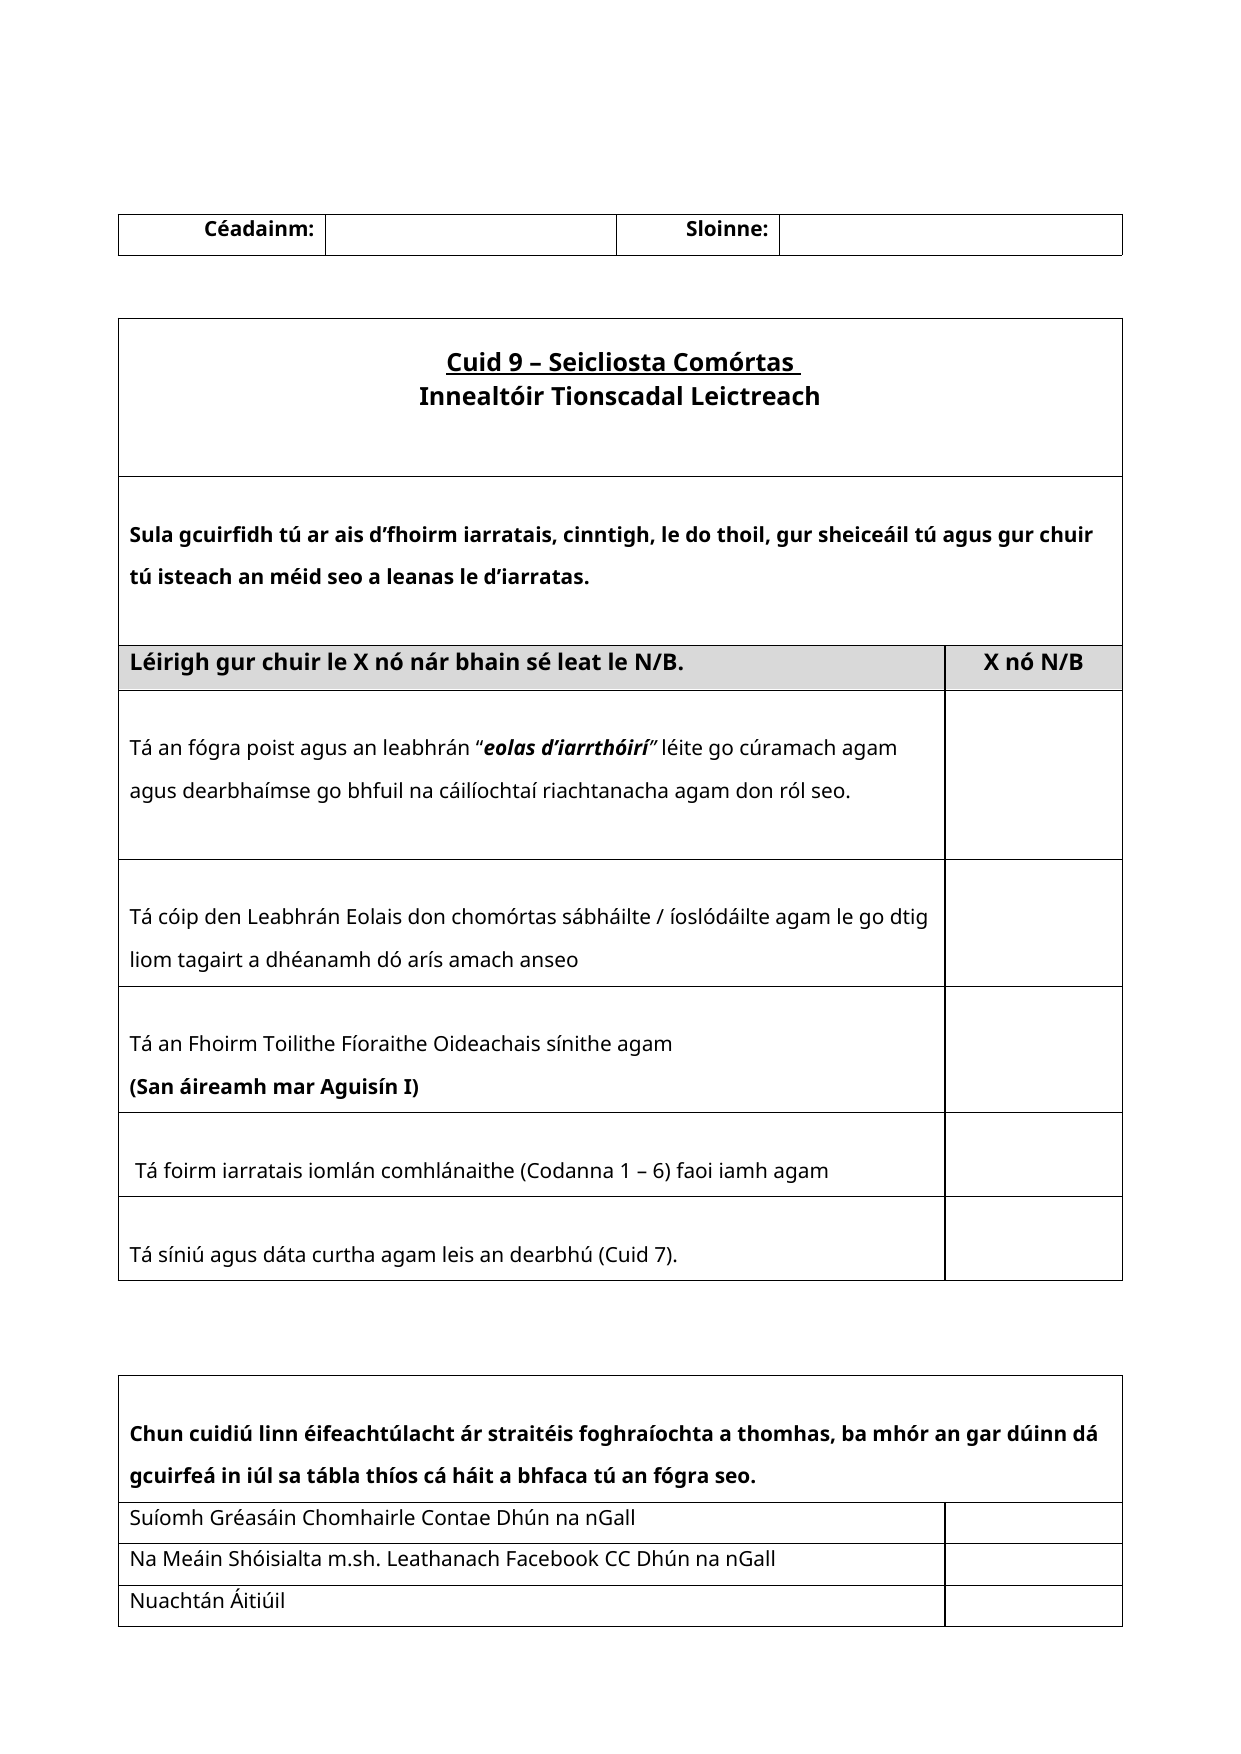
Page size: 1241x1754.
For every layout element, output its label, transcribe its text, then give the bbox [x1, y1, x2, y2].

table_cell Suíomh Gréasáin Chomhairle Contae Dhún na nGall [119, 1503, 944, 1543]
table_cell [946, 987, 1122, 1112]
table_cell Tá cóip den Leabhrán Eolais don chomórtas sábháilte / íoslódáilte agam le go dtig liom tagairt a dhéanamh dó arís amach anseo [119, 860, 944, 986]
table_cell [946, 1586, 1122, 1626]
table_cell [946, 691, 1122, 859]
table_header Sloinne: [617, 215, 779, 254]
table_cell [946, 1544, 1122, 1585]
table_cell Tá síniú agus dáta curtha agam leis an dearbhú (Cuid 7). [119, 1197, 944, 1280]
table_cell Tá foirm iarratais iomlán comhlánaithe (Codanna 1 – 6) faoi iamh agam [119, 1113, 944, 1196]
table_cell Nuachtán Áitiúil [119, 1586, 944, 1626]
table_header Chun cuidiú linn éifeachtúlacht ár straitéis foghraíochta a thomhas, ba mhór an gar dúinn dá gcuirfeá in iúl sa tábla thíos cá háit a bhfaca tú an fógra seo. [119, 1376, 1122, 1502]
table_header Céadainm: [119, 215, 325, 254]
table_cell Léirigh gur chuir le X nó nár bhain sé leat le N/B. [119, 646, 944, 689]
table_cell [946, 1503, 1122, 1543]
table_header Cuid 9 – Seicliosta Comórtas Innealtóir Tionscadal Leictreach [119, 319, 1122, 476]
table_cell Tá an Fhoirm Toilithe Fíoraithe Oideachais sínithe agam (San áireamh mar Aguisín I) [119, 987, 944, 1112]
table_header [326, 215, 616, 254]
table_header [780, 215, 1122, 254]
table_cell [946, 1197, 1122, 1280]
table_cell [946, 1113, 1122, 1196]
table_cell X nó N/B [946, 646, 1122, 689]
table_cell Tá an fógra poist agus an leabhrán “eolas d’iarrthóirí” léite go cúramach agam agus dearbhaímse go bhfuil na cáilíochtaí riachtanacha agam don ról seo. [119, 691, 944, 859]
table_cell [946, 860, 1122, 986]
table_cell Na Meáin Shóisialta m.sh. Leathanach Facebook CC Dhún na nGall [119, 1544, 944, 1585]
table_cell Sula gcuirfidh tú ar ais d’fhoirm iarratais, cinntigh, le do thoil, gur sheiceáil tú agus gur chuir tú isteach an méid seo a leanas le d’iarratas. [119, 477, 1122, 645]
